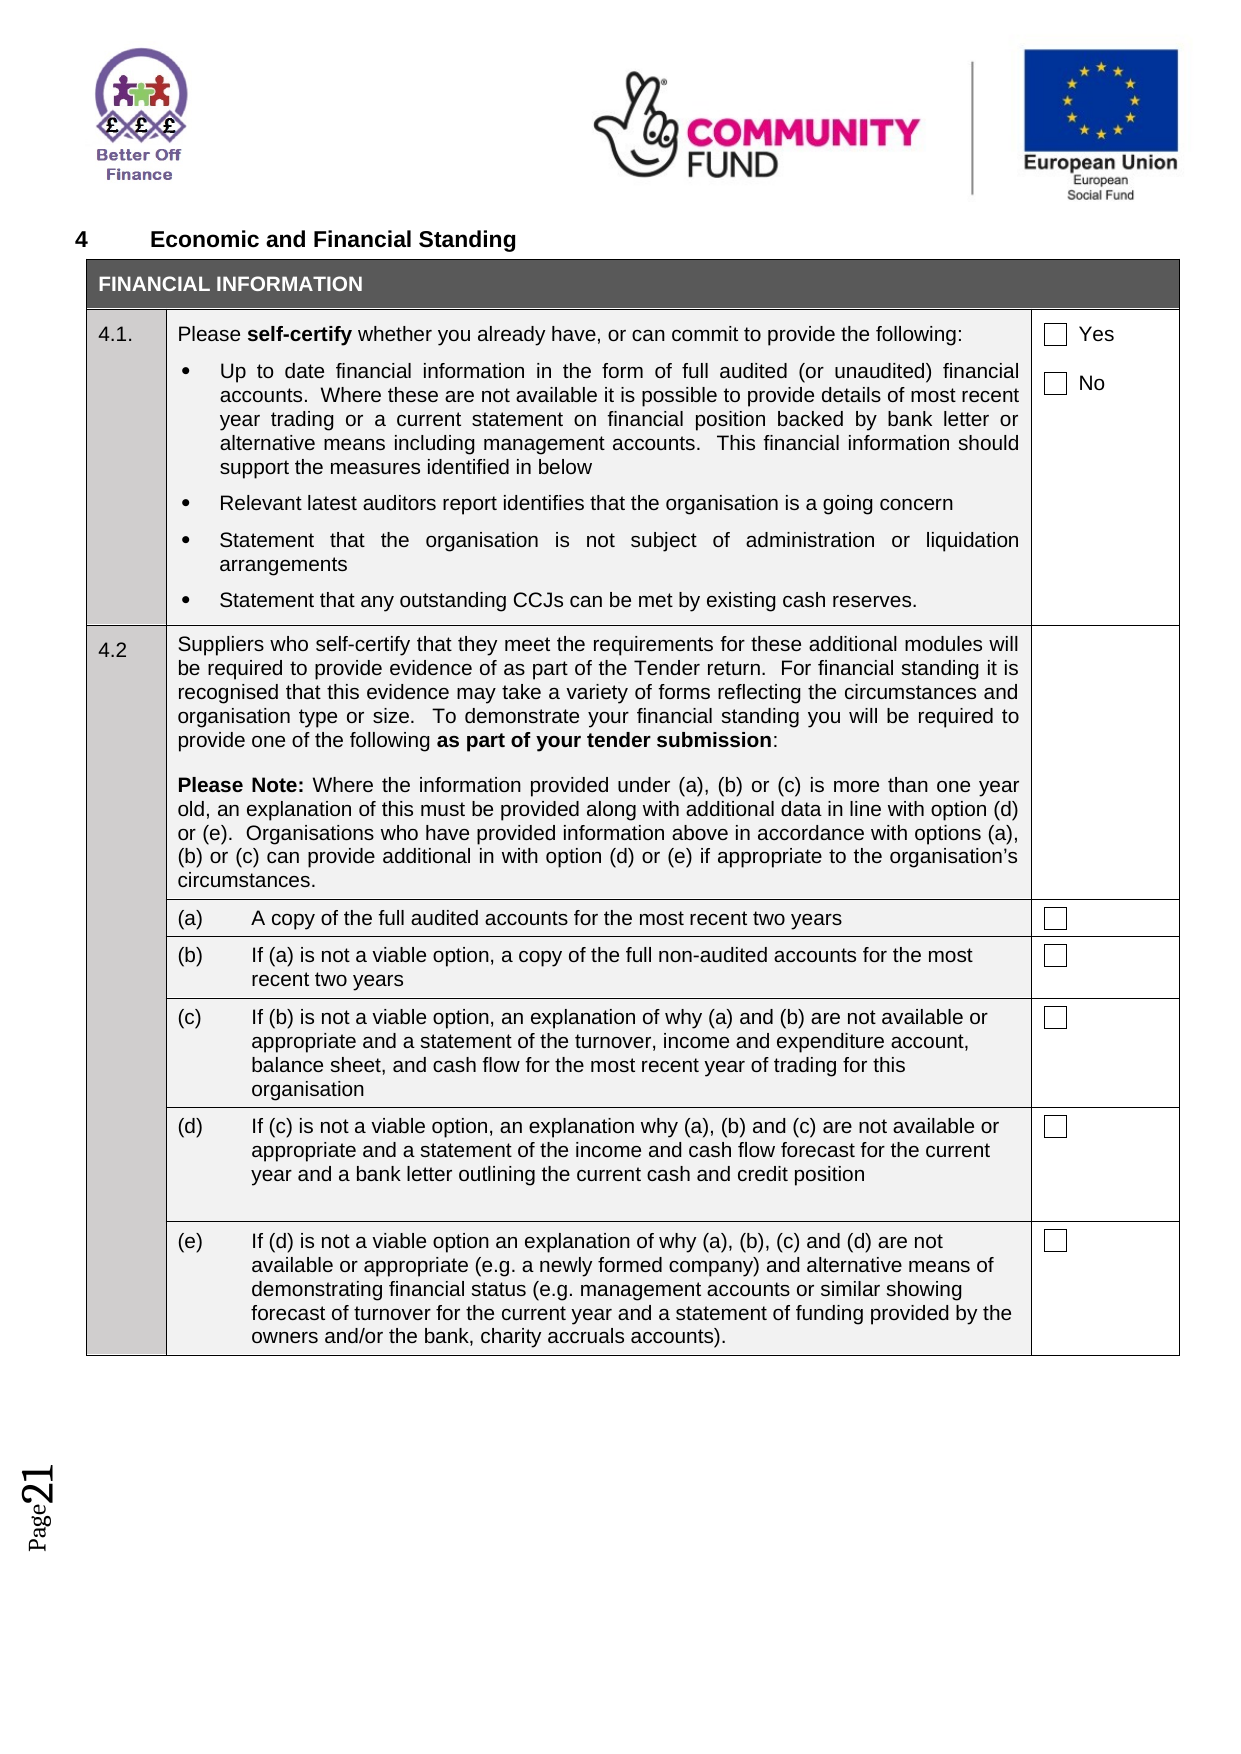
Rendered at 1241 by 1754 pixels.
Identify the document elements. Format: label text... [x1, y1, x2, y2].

picture [542, 18, 1230, 230]
table_cell [1032, 1108, 1179, 1221]
table_cell 4.1. [87, 310, 166, 624]
table_cell 4.2 [87, 626, 166, 1354]
subtitle 4 Economic and Financial Standing [75, 226, 1165, 252]
table_cell (d) If (c) is not a viable option, an explanation why (a), (b) and (c) are not available or appropriate and a statement of the income and cash flow forecast for the current year and a bank letter outlining the current cash and credit position [167, 1108, 1031, 1221]
table_cell Please self-certify whether you already have, or can commit to provide the following: Up to date financial information in the form of full audited (or unaudited) financial accounts. Where these are not available it is possible to provide details of most recent year trading or a current statement on financial position backed by bank letter or alternative means including management accounts. This financial information should support the measures identified in below Relevant latest auditors report identifies that the organisation is a going concern Statement that the organisation is not subject of administration or liquidation arrangements Statement that any outstanding CCJs can be met by existing cash reserves. [167, 310, 1031, 624]
table_cell Yes No [1032, 310, 1179, 624]
table_cell (a) A copy of the full audited accounts for the most recent two years [167, 900, 1031, 936]
table_header FINANCIAL INFORMATION [87, 260, 1179, 308]
table_cell (c) If (b) is not a viable option, an explanation of why (a) and (b) are not available or appropriate and a statement of the turnover, income and expenditure account, balance sheet, and cash flow for the most recent year of trading for this organisation [167, 999, 1031, 1107]
picture [75, 41, 207, 184]
table_cell Suppliers who self-certify that they meet the requirements for these additional modules will be required to provide evidence of as part of the Tender return. For financial standing it is recognised that this evidence may take a variety of forms reflecting the circumstances and organisation type or size. To demonstrate your financial standing you will be required to provide one of the following as part of your tender submission: Please Note: Where the information provided under (a), (b) or (c) is more than one year old, an explanation of this must be provided along with additional data in line with option (d) or (e). Organisations who have provided information above in accordance with options (a), (b) or (c) can provide additional in with option (d) or (e) if appropriate to the organisation’s circumstances. [167, 626, 1031, 898]
table_cell [1032, 626, 1179, 898]
table_cell (e) If (d) is not a viable option an explanation of why (a), (b), (c) and (d) are not available or appropriate (e.g. a newly formed company) and alternative means of demonstrating financial status (e.g. management accounts or similar showing forecast of turnover for the current year and a statement of funding provided by the owners and/or the bank, charity accruals accounts). [167, 1222, 1031, 1354]
table_cell [1032, 1222, 1179, 1354]
table_cell (b) If (a) is not a viable option, a copy of the full non-audited accounts for the most recent two years [167, 937, 1031, 997]
table_cell [1032, 937, 1179, 997]
table_cell [1032, 999, 1179, 1107]
table_cell [1032, 900, 1179, 936]
